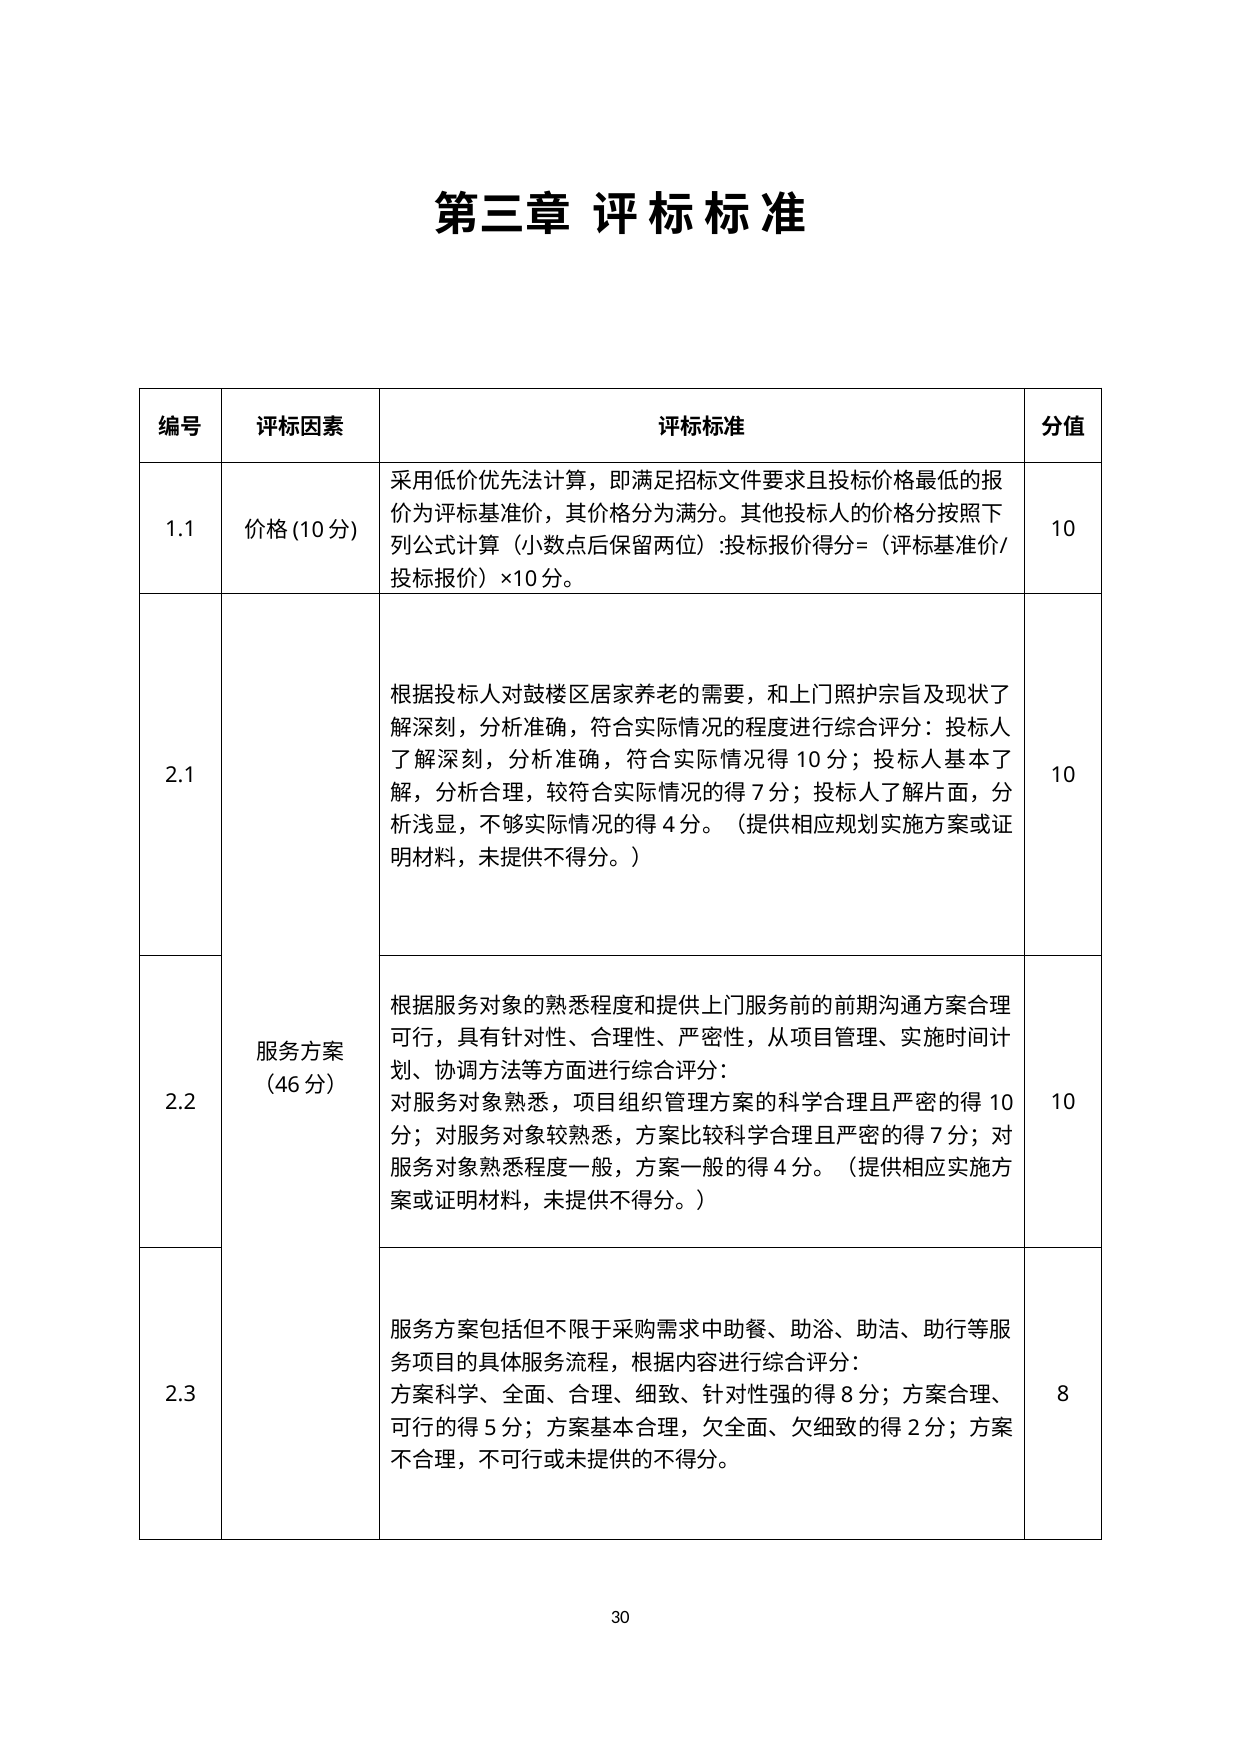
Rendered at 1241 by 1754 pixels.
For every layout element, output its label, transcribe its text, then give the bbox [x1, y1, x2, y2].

table_cell 2.2 [140, 956, 221, 1247]
table_cell 服务方案 （46分） [222, 594, 379, 1539]
table_header 分值 [1025, 389, 1101, 462]
table_cell 根据投标人对鼓楼区居家养老的需要，和上门照护宗旨及现状了解深刻，分析准确，符合实际情况的程度进行综合评分：投标人了解深刻，分析准确，符合实际情况得10分；投标人基本了解，分析合理，较符合实际情况的得7分；投标人了解片面，分析浅显，不够实际情况的得4分。（提供相应规划实施方案或证明材料，未提供不得分。） [380, 594, 1024, 954]
table_cell 2.1 [140, 594, 221, 954]
table_cell 10 [1025, 463, 1101, 593]
table_cell 10 [1025, 956, 1101, 1247]
table_cell 服务方案包括但不限于采购需求中助餐、助浴、助洁、助行等服务项目的具体服务流程，根据内容进行综合评分： 方案科学、全面、合理、细致、针对性强的得8分；方案合理、可行的得5分；方案基本合理，欠全面、欠细致的得2分；方案不合理，不可行或未提供的不得分。 [380, 1248, 1024, 1539]
table_cell 2.3 [140, 1248, 221, 1539]
subtitle 第三章 评 标 标 准 [187, 162, 1053, 259]
table_cell 根据服务对象的熟悉程度和提供上门服务前的前期沟通方案合理可行，具有针对性、合理性、严密性，从项目管理、实施时间计划、协调方法等方面进行综合评分： 对服务对象熟悉，项目组织管理方案的科学合理且严密的得10分；对服务对象较熟悉，方案比较科学合理且严密的得7分；对服务对象熟悉程度一般，方案一般的得4分。（提供相应实施方案或证明材料，未提供不得分。） [380, 956, 1024, 1247]
table_cell 8 [1025, 1248, 1101, 1539]
table_cell 采用低价优先法计算，即满足招标文件要求且投标价格最低的报价为评标基准价，其价格分为满分。其他投标人的价格分按照下列公式计算（小数点后保留两位）:投标报价得分=（评标基准价/投标报价）×10分。 [380, 463, 1024, 593]
table_header 评标因素 [222, 389, 379, 462]
table_cell 10 [1025, 594, 1101, 954]
table_header 评标标准 [380, 389, 1024, 462]
table_cell 1.1 [140, 463, 221, 593]
table_cell 价格 (10分) [222, 463, 379, 593]
table_header 编号 [140, 389, 221, 462]
